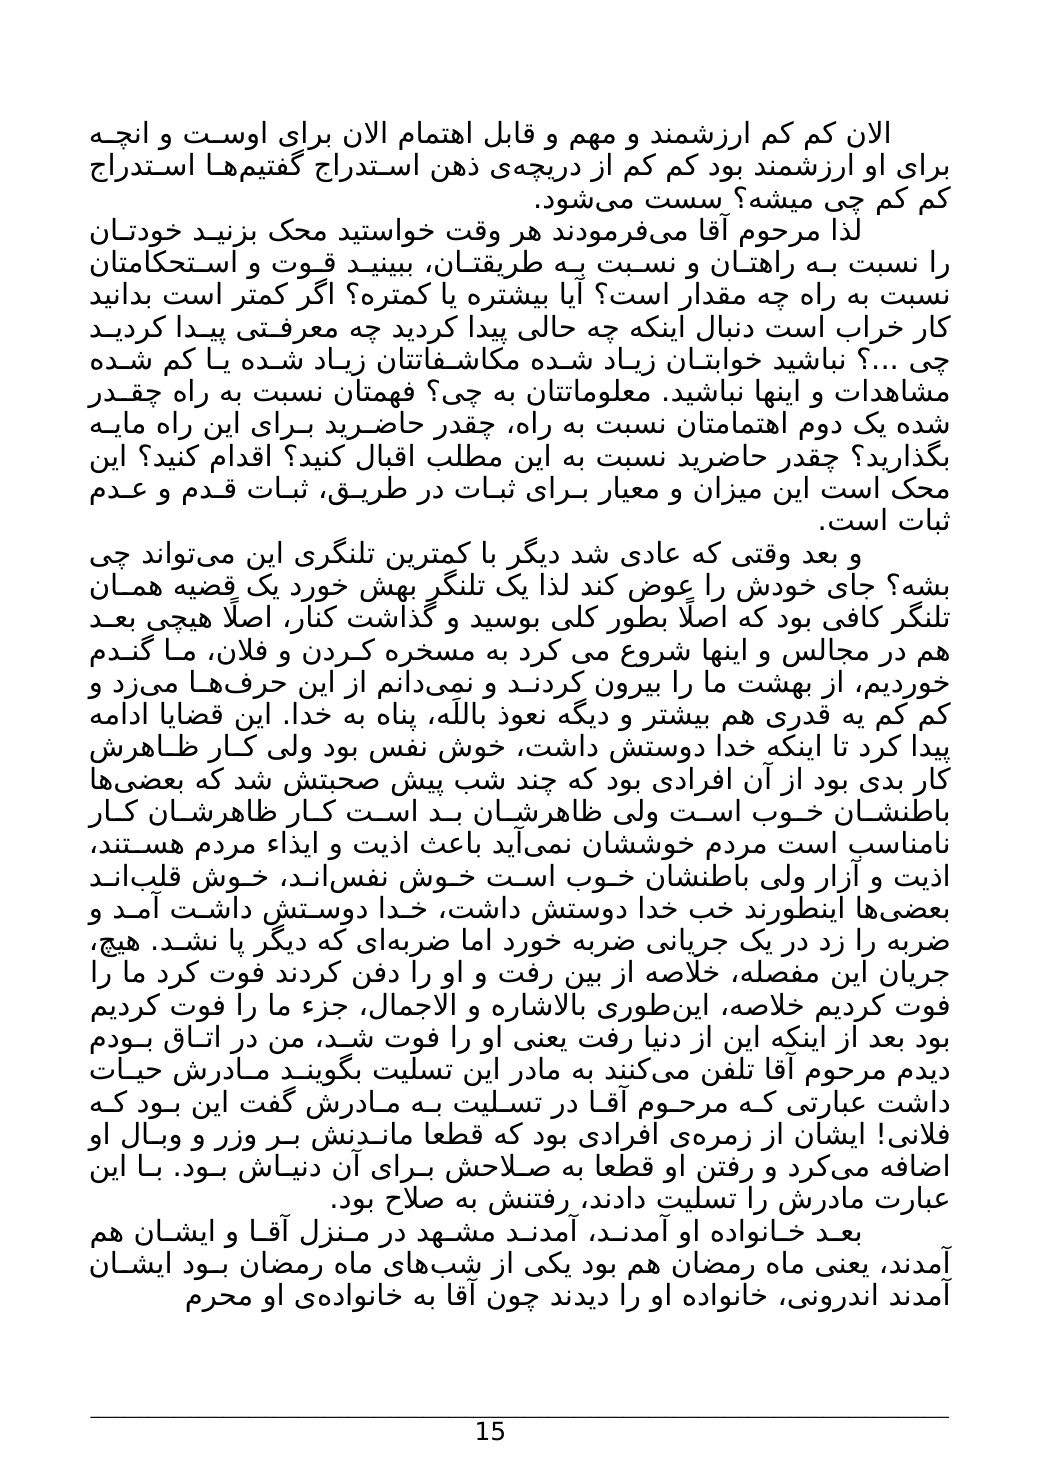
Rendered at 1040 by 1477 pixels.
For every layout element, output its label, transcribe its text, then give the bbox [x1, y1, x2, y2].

text بعد خانواده او آمدند، آمدند مشهد در منزل آقا و ایشان هم آمدند، یعنی ماه رمضان هم بود یکی از شب‌های ماه رمضان بود ایشان آمدند اندرونی، خانواده او را دیدند چون آقا به خانواده‌ی او محرم‌ [89, 1216, 951, 1312]
text الان کم کم ارزشمند و مهم و قابل اهتمام الان برای اوست و انچه برای او ارزشمند بود کم کم از دریچه‌ی ذهن استدراج گفتیم‌ها استدراج کم کم چی میشه؟ سست می‌شود. [89, 118, 951, 215]
text و بعد وقتی که عادی شد دیگر با کمترین تلنگری این می‌تواند چی بشه؟ جای خودش را عوض کند لذا یک تلنگر بهش خورد یک قضیه همان تلنگر کافی بود که اصلًا بطور کلی بوسید و گذاشت کنار، اصلًا هیچی بعد هم در مجالس و اینها شروع می کرد به مسخره کردن و فلان، ما گندم خوردیم، از بهشت ما را بیرون کردند و نمی‌دانم از این حرف‌ها می‌زد و کم کم یه قدری هم بیشتر و دیگه نعوذ باللَه، پناه به خدا. این قضایا ادامه پیدا کرد تا اینکه خدا دوستش داشت، خوش نفس بود ولی کار ظاهرش کار بدی بود از آن افرادی بود که چند شب پیش صحبتش شد که بعضی‌ها باطنشان خوب است ولی ظاهرشان بد است کار ظاهرشان کار نامناسب است مردم خوششان نمی‌آید باعث اذیت و ایذاء مردم هستند، اذیت و آزار ولی باطنشان خوب است خوش نفس‌اند، خوش قلب‌اند بعضی‌ها اینطورند خب خدا دوستش داشت، خدا دوستش داشت آمد و ضربه را زد در یک جریانی ضربه خورد اما ضربه‌ای که دیگر پا نشد. هیچ، جریان این مفصله، خلاصه از بین رفت و او را دفن کردند فوت کرد ما را فوت کردیم خلاصه، این‌طوری بالاشاره و الاجمال، جزء ما را فوت کردیم بود بعد از اینکه این از دنیا رفت یعنی او را فوت شد، من در اتاق بودم دیدم مرحوم آقا تلفن می‌کنند به مادر این تسلیت بگویند مادرش حیات داشت عبارتی که مرحوم آقا در تسلیت به مادرش گفت این بود که فلانی! ایشان از زمره‌ی افرادی بود که قطعا ماندنش بر وزر و وبال او اضافه می‌کرد و رفتن او قطعا به صلاحش برای آن دنیاش بود. با این عبارت مادرش را تسلیت دادند، رفتنش به صلاح بود. [89, 538, 951, 1216]
text لذا مرحوم آقا می‌فرمودند هر وقت خواستید محک بزنید خودتان را نسبت به راهتان و نسبت به طریقتان، ببینید قوت و استحکامتان نسبت به راه چه مقدار است؟ آیا بیشتره یا کمتره؟ اگر کمتر است بدانید کار خراب است دنبال اینکه چه حالی پیدا کردید چه معرفتی پیدا کردید چی ...؟ نباشید خوابتان زیاد شده مکاشفاتتان زیاد شده یا کم شده مشاهدات و اینها نباشید. معلوماتتان به چی؟ فهمتان نسبت به راه چقدر شده یک دوم اهتمامتان نسبت به راه، چقدر حاضرید برای این راه مایه بگذارید؟ چقدر حاضرید نسبت به این مطلب اقبال کنید؟ اقدام کنید؟ این محک است این میزان و معیار برای ثبات در طریق، ثبات قدم و عدم ثبات است. [89, 215, 951, 538]
